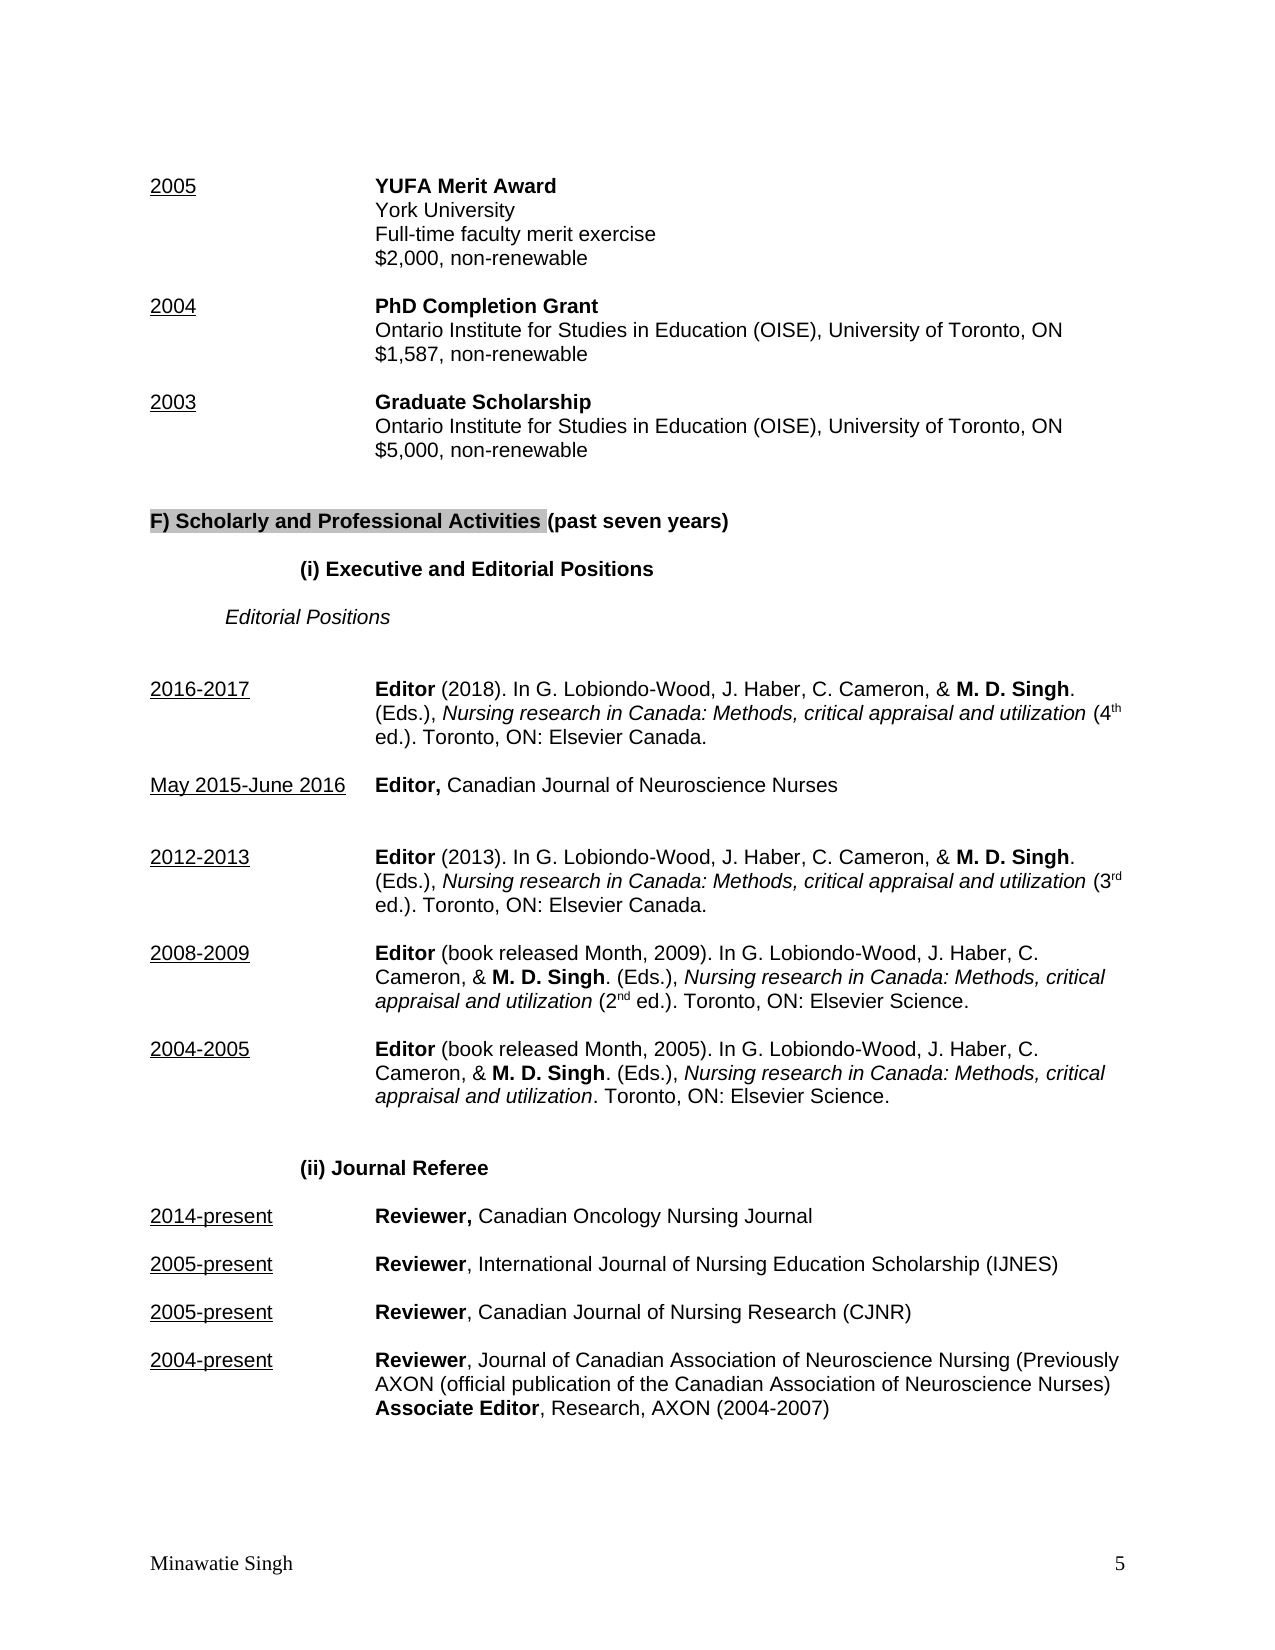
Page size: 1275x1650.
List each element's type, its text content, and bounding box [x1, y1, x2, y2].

text Associate Editor, Research, AXON (2004-2007) [150, 1396, 1125, 1420]
text 2004-2005 Editor (book released Month, 2005). In G. Lobiondo-Wood, J. Haber, C. Cameron, & M. D. Singh. (Eds.), Nursing research in Canada: Methods, critical appraisal and utilization. Toronto, ON: Elsevier Science. [150, 1036, 1125, 1108]
text 2004 PhD Completion Grant [150, 294, 1125, 318]
text Ontario Institute for Studies in Education (OISE), University of Toronto, ON [150, 318, 1125, 342]
text 2005-present Reviewer, Canadian Journal of Nursing Research (CJNR) [150, 1300, 1125, 1324]
text $2,000, non-renewable [150, 246, 1125, 270]
text York University [150, 198, 1125, 222]
text (i) Executive and Editorial Positions [150, 557, 1125, 581]
text Ontario Institute for Studies in Education (OISE), University of Toronto, ON [150, 413, 1125, 437]
text $1,587, non-renewable [150, 342, 1125, 366]
text (ii) Journal Referee [150, 1156, 1125, 1180]
text 2004-present Reviewer, Journal of Canadian Association of Neuroscience Nursing (Previously AXON (official publication of the Canadian Association of Neuroscience Nurses) [150, 1348, 1125, 1396]
text 2016-2017 Editor (2018). In G. Lobiondo-Wood, J. Haber, C. Cameron, & M. D. Singh. (Eds.), Nursing research in Canada: Methods, critical appraisal and utilization (4th ed.). Toronto, ON: Elsevier Canada. [150, 677, 1125, 749]
text $5,000, non-renewable [150, 437, 1125, 461]
text 2003 Graduate Scholarship [150, 389, 1125, 413]
text 2014-present Reviewer, Canadian Oncology Nursing Journal [150, 1204, 1125, 1228]
text May 2015-June 2016 Editor, Canadian Journal of Neuroscience Nurses [150, 773, 1125, 797]
text 2005 YUFA Merit Award [150, 174, 1125, 198]
text Full-time faculty merit exercise [187, 222, 1125, 246]
text 2005-present Reviewer, International Journal of Nursing Education Scholarship (IJNES) [150, 1252, 1125, 1276]
text F) Scholarly and Professional Activities (past seven years) [547, 509, 1125, 533]
text Editorial Positions [150, 605, 1125, 629]
text 2012-2013 Editor (2013). In G. Lobiondo-Wood, J. Haber, C. Cameron, & M. D. Singh. (Eds.), Nursing research in Canada: Methods, critical appraisal and utilization (3rd ed.). Toronto, ON: Elsevier Canada. [150, 845, 1125, 917]
text 2008-2009 Editor (book released Month, 2009). In G. Lobiondo-Wood, J. Haber, C. Cameron, & M. D. Singh. (Eds.), Nursing research in Canada: Methods, critical appraisal and utilization (2nd ed.). Toronto, ON: Elsevier Science. [150, 941, 1125, 1012]
